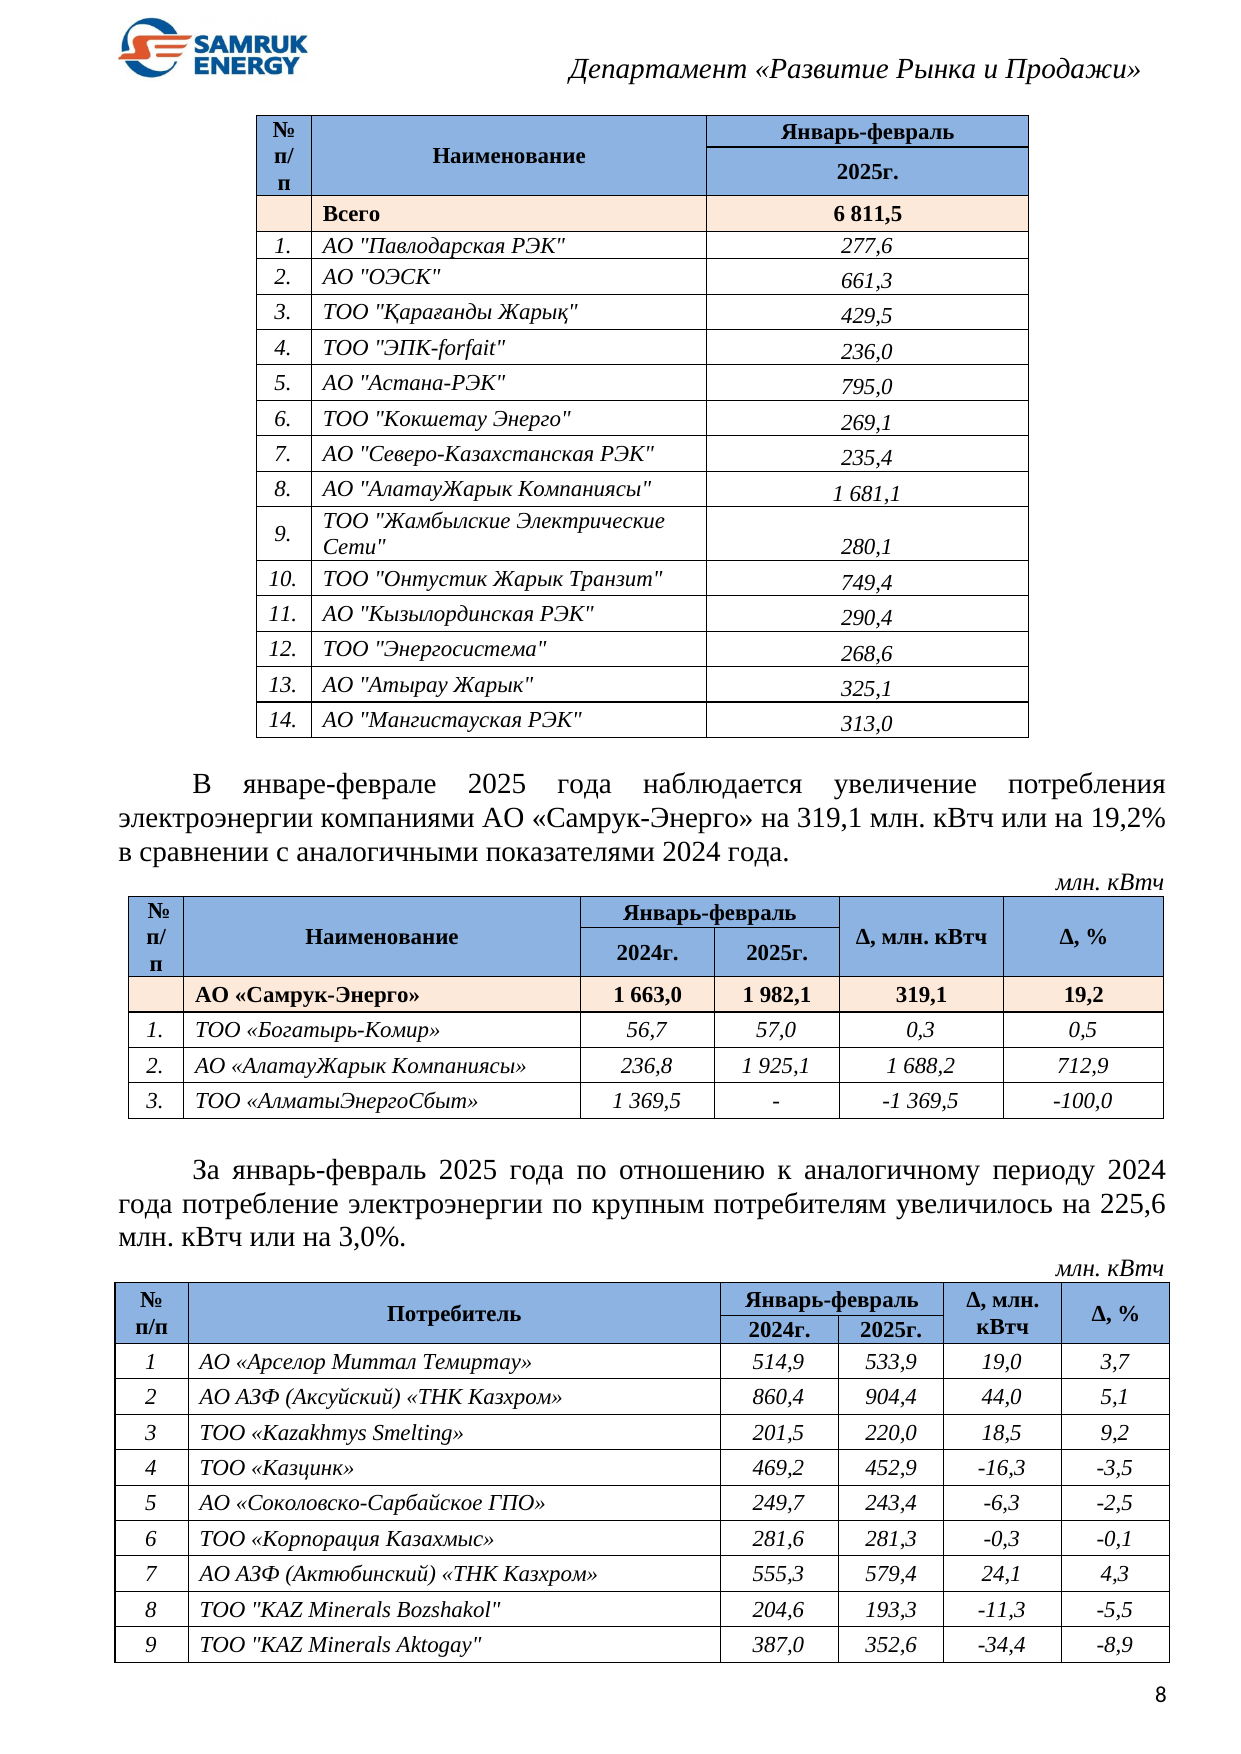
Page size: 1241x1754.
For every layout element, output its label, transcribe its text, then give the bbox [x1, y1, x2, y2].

table_cell ТОО «Богатырь-Комир» [184, 1013, 580, 1047]
table_cell 452,9 [839, 1450, 943, 1484]
table_cell 220,0 [839, 1415, 943, 1449]
table_header Δ, млн. кВтч [840, 897, 1003, 976]
table_cell 1 688,2 [840, 1048, 1003, 1082]
table_cell -16,3 [944, 1450, 1061, 1484]
table_cell АО «Арселор Миттал Темиртау» [189, 1344, 720, 1378]
table_cell -3,5 [1062, 1450, 1169, 1484]
table_cell -100,0 [1004, 1083, 1163, 1118]
text За январь-февраль 2025 года по отношению к аналогичному периоду 2024 года потребление электроэнергии по крупным потребителям увеличилось на 225,6 млн. кВтч или на 3,0%. [118, 1152, 1167, 1253]
table_cell 3 [116, 1415, 188, 1449]
table_cell -5,5 [1062, 1592, 1169, 1626]
table_cell 661,3 [707, 259, 1028, 293]
table_cell 7. [257, 436, 311, 471]
table_cell 1 925,1 [715, 1048, 839, 1082]
table_cell 1. [129, 1013, 183, 1047]
text млн. кВтч [118, 1253, 1167, 1282]
table_cell 10. [257, 561, 311, 595]
table_cell -11,3 [944, 1592, 1061, 1626]
table_cell ТОО «АлматыЭнергоСбыт» [184, 1083, 580, 1118]
table_cell АО АЗФ (Актюбинский) «ТНК Казхром» [189, 1556, 720, 1591]
table_header Наименование [312, 116, 706, 195]
table_cell 2024г. [581, 928, 714, 976]
table_cell 1 982,1 [715, 977, 839, 1011]
table_cell 57,0 [715, 1013, 839, 1047]
picture [118, 17, 308, 82]
table_cell 712,9 [1004, 1048, 1163, 1082]
table_cell -0,3 [944, 1521, 1061, 1555]
table_cell 8 [116, 1592, 188, 1626]
table_cell 268,6 [707, 632, 1028, 666]
table_cell 555,3 [721, 1556, 838, 1591]
table_cell 3. [129, 1083, 183, 1118]
table_cell АО «Самрук-Энерго» [184, 977, 580, 1011]
table_cell АО "Мангистауская РЭК" [312, 703, 706, 737]
table_cell 1. [257, 232, 311, 258]
table_cell [129, 977, 183, 1011]
table_cell 2024г. [721, 1316, 838, 1343]
table_cell 514,9 [721, 1344, 838, 1378]
table_cell - [715, 1083, 839, 1118]
table_cell 2025г. [839, 1316, 943, 1343]
table_cell ТОО "Кокшетау Энерго" [312, 401, 706, 435]
table_header Потребитель [189, 1283, 720, 1343]
table_cell 904,4 [839, 1379, 943, 1414]
table_cell ТОО «Kazakhmys Smelting» [189, 1415, 720, 1449]
table_cell 2. [257, 259, 311, 293]
table_cell 9,2 [1062, 1415, 1169, 1449]
table_cell 2025г. [715, 928, 839, 976]
table_cell 280,1 [707, 507, 1028, 560]
table_header Январь-февраль [581, 897, 839, 927]
table_cell 1 [116, 1344, 188, 1378]
table_cell АО "АлатауЖарык Компаниясы" [312, 472, 706, 506]
table_header Наименование [184, 897, 580, 976]
text В январе-феврале 2025 года наблюдается увеличение потребления электроэнергии компаниями АО «Самрук-Энерго» на 319,1 млн. кВтч или на 19,2% в сравнении с аналогичными показателями 2024 года. [118, 767, 1167, 867]
table_cell ТОО "Қарағанды Жарық" [312, 295, 706, 329]
table_cell 56,7 [581, 1013, 714, 1047]
table_cell 352,6 [839, 1627, 943, 1662]
table_cell 860,4 [721, 1379, 838, 1414]
table_cell 18,5 [944, 1415, 1061, 1449]
table_cell ТОО "Энергосистема" [312, 632, 706, 666]
table_cell АО "Астана-РЭК" [312, 365, 706, 400]
table_cell 9. [257, 507, 311, 560]
table_cell -34,4 [944, 1627, 1061, 1662]
table_cell АО «Соколовско-Сарбайское ГПО» [189, 1486, 720, 1520]
table_cell 387,0 [721, 1627, 838, 1662]
table_cell 19,2 [1004, 977, 1163, 1011]
table_header Δ, % [1062, 1283, 1169, 1343]
table_cell 193,3 [839, 1592, 943, 1626]
table_header № п/п [129, 897, 183, 976]
table_cell 281,3 [839, 1521, 943, 1555]
table_cell 7 [116, 1556, 188, 1591]
table_cell АО АЗФ (Аксуйский) «ТНК Казхром» [189, 1379, 720, 1414]
table_cell [257, 196, 311, 231]
table_cell АО "Атырау Жарык" [312, 667, 706, 701]
table_cell 249,7 [721, 1486, 838, 1520]
table_cell ТОО «Корпорация Казахмыс» [189, 1521, 720, 1555]
table_header № п/п [257, 116, 311, 195]
table_cell 5. [257, 365, 311, 400]
table_cell -8,9 [1062, 1627, 1169, 1662]
table_cell 4,3 [1062, 1556, 1169, 1591]
table_cell 533,9 [839, 1344, 943, 1378]
table_cell 44,0 [944, 1379, 1061, 1414]
table_cell 795,0 [707, 365, 1028, 400]
table_cell 290,4 [707, 596, 1028, 631]
table_cell 0,5 [1004, 1013, 1163, 1047]
table_cell 204,6 [721, 1592, 838, 1626]
table_cell 8. [257, 472, 311, 506]
table_cell 6 811,5 [707, 196, 1028, 231]
table_cell 319,1 [840, 977, 1003, 1011]
table_cell 4 [116, 1450, 188, 1484]
table_cell 235,4 [707, 436, 1028, 471]
table_cell ТОО "Онтустик Жарык Транзит" [312, 561, 706, 595]
table_cell АО "Павлодарская РЭК" [312, 232, 706, 258]
table_cell 9 [116, 1627, 188, 1662]
table_cell 269,1 [707, 401, 1028, 435]
table_cell -6,3 [944, 1486, 1061, 1520]
table_cell 749,4 [707, 561, 1028, 595]
table_cell 6. [257, 401, 311, 435]
table_cell АО "ОЭСК" [312, 259, 706, 293]
table_cell 14. [257, 703, 311, 737]
table_cell -1 369,5 [840, 1083, 1003, 1118]
table_cell АО "Северо-Казахстанская РЭК" [312, 436, 706, 471]
table_header № п/п [116, 1283, 188, 1343]
table_cell 1 663,0 [581, 977, 714, 1011]
table_cell 24,1 [944, 1556, 1061, 1591]
table_cell 1 369,5 [581, 1083, 714, 1118]
table_cell -0,1 [1062, 1521, 1169, 1555]
table_cell 325,1 [707, 667, 1028, 701]
table_cell 281,6 [721, 1521, 838, 1555]
table_cell 11. [257, 596, 311, 631]
table_cell 2025г. [707, 148, 1028, 195]
table_header Январь-февраль [721, 1283, 943, 1315]
table_cell 3. [257, 295, 311, 329]
table_cell 277,6 [707, 232, 1028, 258]
table_header Δ, млн. кВтч [944, 1283, 1061, 1343]
table_cell 5 [116, 1486, 188, 1520]
table_cell 0,3 [840, 1013, 1003, 1047]
table_cell 3,7 [1062, 1344, 1169, 1378]
table_cell ТОО "KAZ Minerals Bozshakol" [189, 1592, 720, 1626]
table_cell 2 [116, 1379, 188, 1414]
table_cell АО "Кызылординская РЭК" [312, 596, 706, 631]
table_cell 6 [116, 1521, 188, 1555]
table_header Январь-февраль [707, 116, 1028, 146]
table_cell 13. [257, 667, 311, 701]
table_cell 579,4 [839, 1556, 943, 1591]
table_cell 4. [257, 330, 311, 364]
table_cell 201,5 [721, 1415, 838, 1449]
table_cell 236,8 [581, 1048, 714, 1082]
table_cell 313,0 [707, 703, 1028, 737]
table_cell ТОО "Жамбылские Электрические Сети" [312, 507, 706, 560]
table_cell 12. [257, 632, 311, 666]
table_cell 19,0 [944, 1344, 1061, 1378]
table_cell 469,2 [721, 1450, 838, 1484]
table_cell Всего [312, 196, 706, 231]
table_cell 1 681,1 [707, 472, 1028, 506]
table_cell 429,5 [707, 295, 1028, 329]
table_cell 236,0 [707, 330, 1028, 364]
table_cell 2. [129, 1048, 183, 1082]
table_cell -2,5 [1062, 1486, 1169, 1520]
table_cell ТОО "KAZ Minerals Aktogay" [189, 1627, 720, 1662]
table_cell ТОО «Казцинк» [189, 1450, 720, 1484]
text млн. кВтч [118, 867, 1167, 896]
table_cell 243,4 [839, 1486, 943, 1520]
table_cell АО «АлатауЖарык Компаниясы» [184, 1048, 580, 1082]
table_header Δ, % [1004, 897, 1163, 976]
table_cell 5,1 [1062, 1379, 1169, 1414]
table_cell ТОО "ЭПК-forfait" [312, 330, 706, 364]
